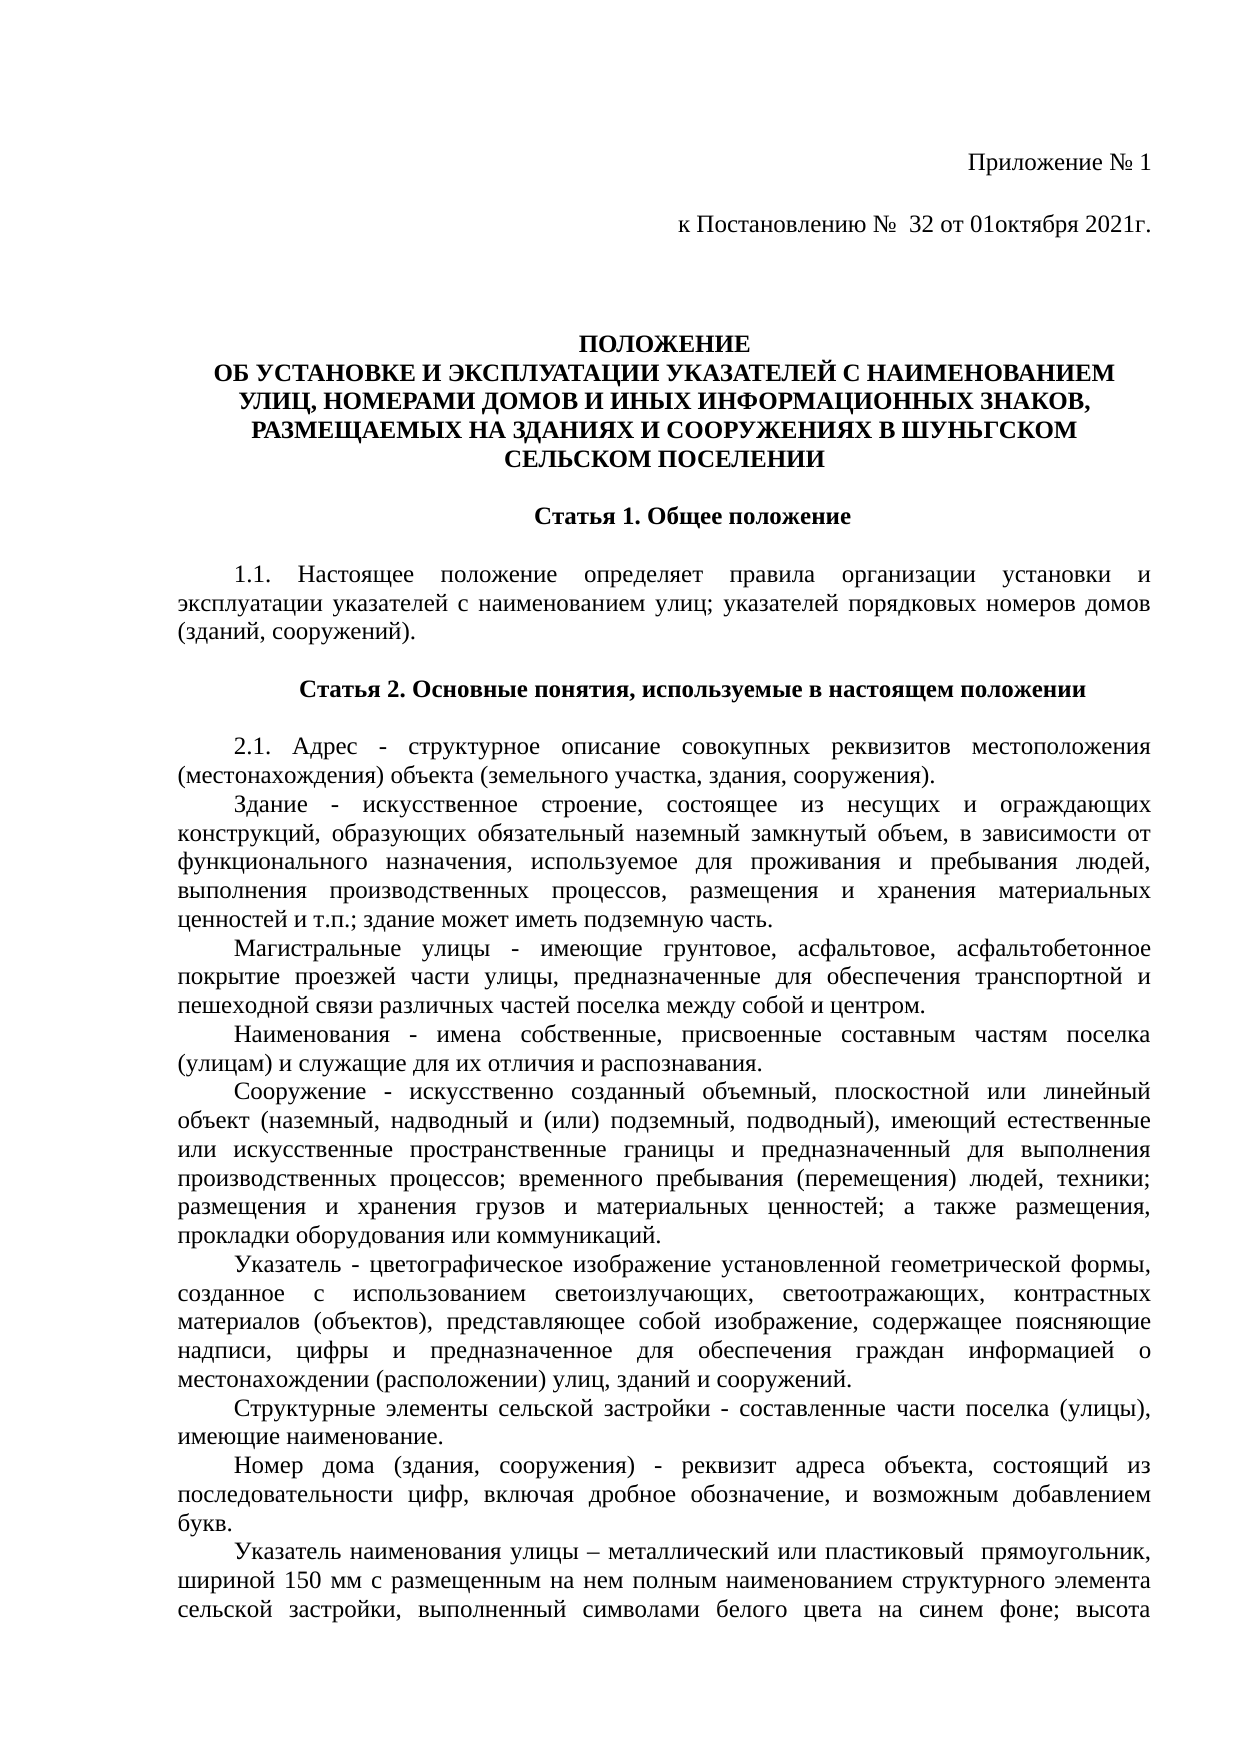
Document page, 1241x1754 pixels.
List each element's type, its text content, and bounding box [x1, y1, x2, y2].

text 2.1. Адрес - структурное описание совокупных реквизитов местоположения (местонахождения) объекта (земельного участка, здания, сооружения). [177, 731, 1152, 789]
text Наименования - имена собственные, присвоенные составным частям поселка (улицам) и служащие для их отличия и распознавания. [177, 1019, 1152, 1076]
text Здание - искусственное строение, состоящее из несущих и ограждающих конструкций, образующих обязательный наземный замкнутый объем, в зависимости от функционального назначения, используемое для проживания и пребывания людей, выполнения производственных процессов, размещения и хранения материальных ценностей и т.п.; здание может иметь подземную часть. [177, 789, 1152, 933]
text 1.1. Настоящее положение определяет правила организации установки и эксплуатации указателей с наименованием улиц; указателей порядковых номеров домов (зданий, сооружений). [177, 559, 1152, 645]
text Указатель - цветографическое изображение установленной геометрической формы, созданное с использованием светоизлучающих, светоотражающих, контрастных материалов (объектов), представляющее собой изображение, содержащее поясняющие надписи, цифры и предназначенное для обеспечения граждан информацией о местонахождении (расположении) улиц, зданий и сооружений. [177, 1249, 1152, 1393]
text Статья 1. Общее положение [177, 501, 1152, 530]
text к Постановлению № 32 от 01октября 2021г. [177, 209, 1152, 238]
text Приложение № 1 [177, 147, 1152, 176]
text Магистральные улицы - имеющие грунтовое, асфальтовое, асфальтобетонное покрытие проезжей части улицы, предназначенные для обеспечения транспортной и пешеходной связи различных частей поселка между собой и центром. [177, 933, 1152, 1019]
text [177, 1536, 1152, 1623]
text Номер дома (здания, сооружения) - реквизит адреса объекта, состоящий из последовательности цифр, включая дробное обозначение, и возможным добавлением букв. [177, 1450, 1152, 1536]
title ПОЛОЖЕНИЕ [177, 329, 1152, 358]
title ОБ УСТАНОВКЕ И ЭКСПЛУАТАЦИИ УКАЗАТЕЛЕЙ С НАИМЕНОВАНИЕМ УЛИЦ, НОМЕРАМИ ДОМОВ И ИНЫХ ИНФОРМАЦИОННЫХ ЗНАКОВ, РАЗМЕЩАЕМЫХ НА ЗДАНИЯХ И СООРУЖЕНИЯХ В ШУНЬГСКОМ СЕЛЬСКОМ ПОСЕЛЕНИИ [177, 358, 1152, 473]
text Сооружение - искусственно созданный объемный, плоскостной или линейный объект (наземный, надводный и (или) подземный, подводный), имеющий естественные или искусственные пространственные границы и предназначенный для выполнения производственных процессов; временного пребывания (перемещения) людей, техники; размещения и хранения грузов и материальных ценностей; а также размещения, прокладки оборудования или коммуникаций. [177, 1076, 1152, 1249]
text Структурные элементы сельской застройки - составленные части поселка (улицы), имеющие наименование. [177, 1393, 1152, 1450]
text Статья 2. Основные понятия, используемые в настоящем положении [177, 674, 1152, 703]
